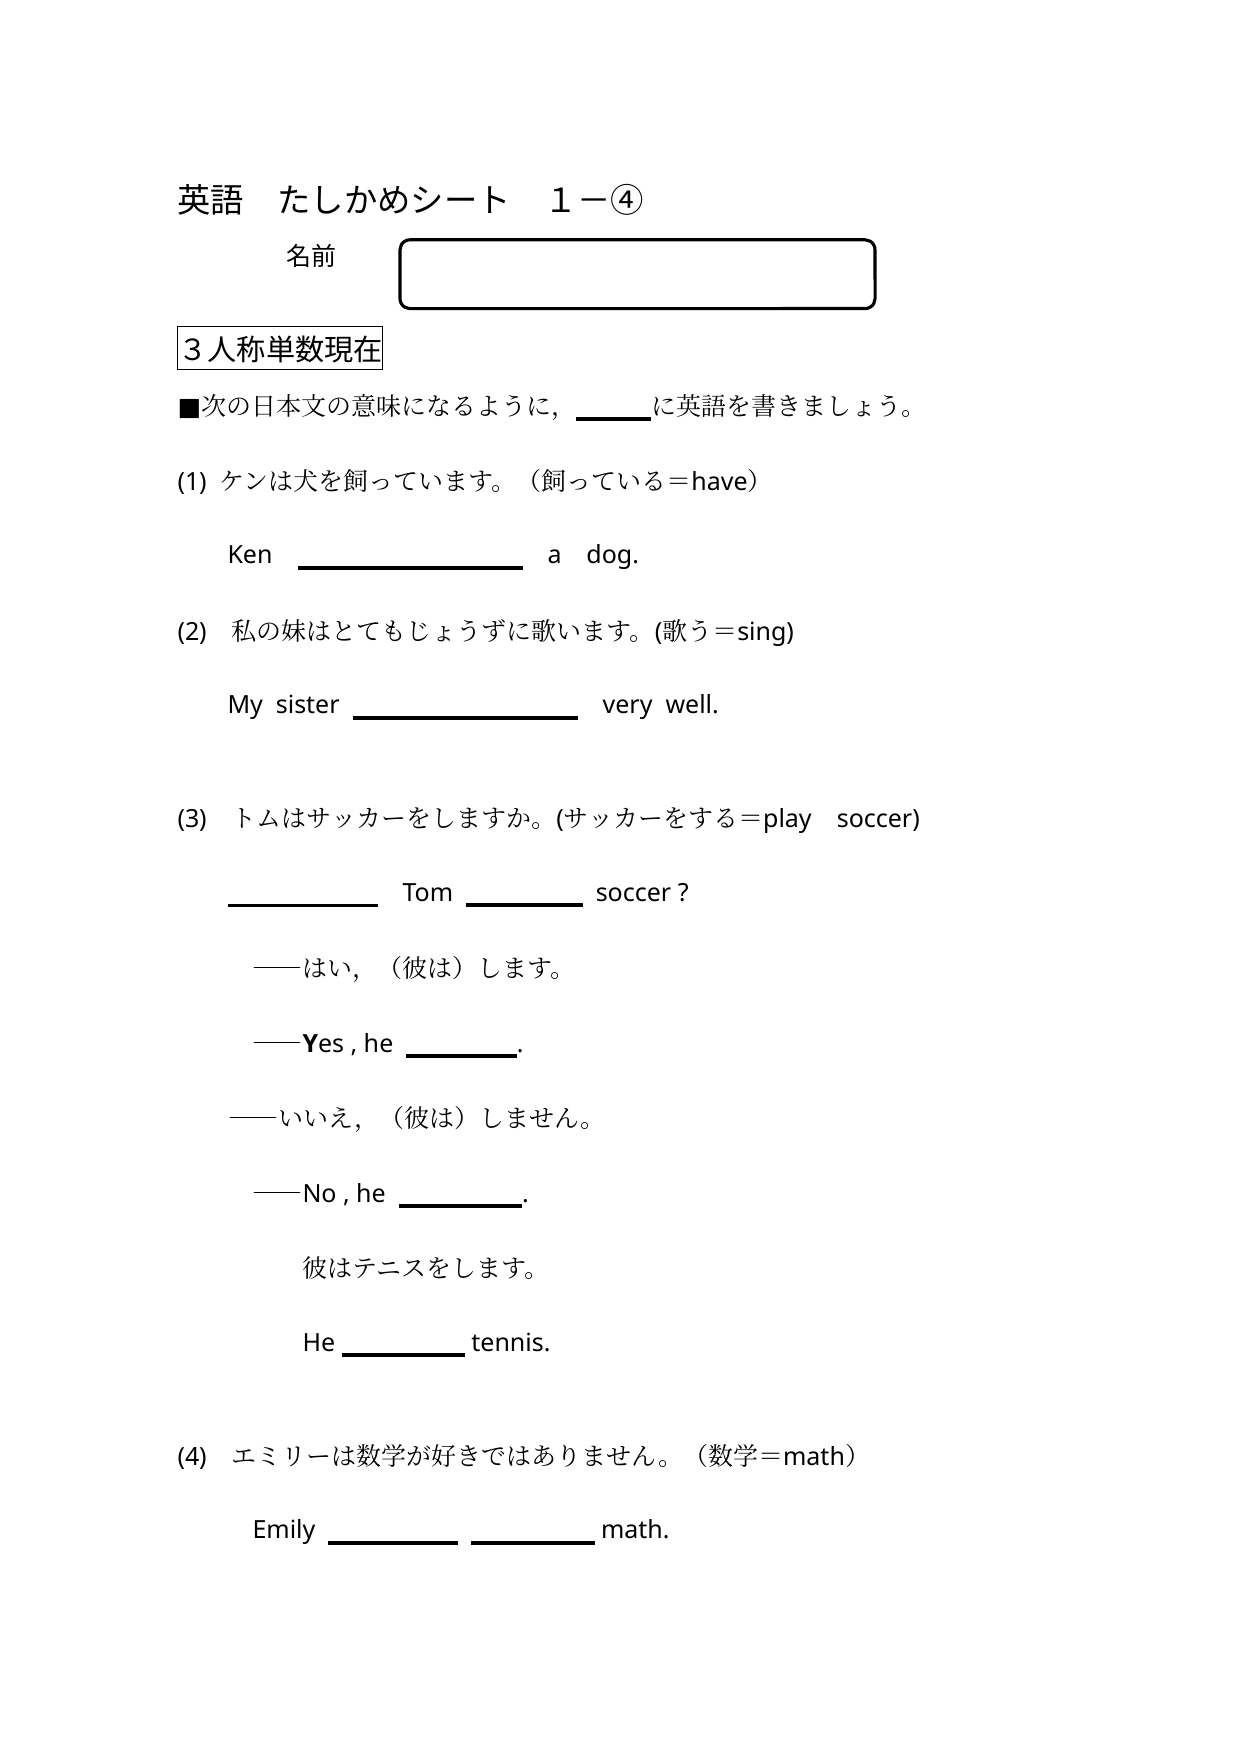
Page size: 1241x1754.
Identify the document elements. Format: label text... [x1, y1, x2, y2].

text (4) エミリーは数学が好きではありません。（数学＝math） [177, 1436, 1063, 1473]
text ――はい，（彼は）します。 [177, 948, 1063, 986]
text Emily math. [177, 1511, 1063, 1548]
text ３人称単数現在 [177, 311, 1063, 386]
text He tennis. [177, 1323, 1063, 1361]
text Ken a dog. [177, 536, 1063, 573]
text (3) トムはサッカーをしますか。(サッカーをする＝play soccer) [177, 798, 1063, 836]
text 彼はテニスをします。 [177, 1248, 1063, 1286]
text 英語 たしかめシート １－④ [177, 161, 1063, 236]
text ■次の日本文の意味になるように， に英語を書きましょう。 [177, 386, 1063, 423]
text ――Yes , he . [177, 1023, 1063, 1061]
text ――いいえ，（彼は）しません。 [177, 1098, 1063, 1136]
text ――No , he . [177, 1173, 1063, 1211]
text (1) ケンは犬を飼っています。（飼っている＝have） [177, 461, 1063, 498]
text My sister very well. [177, 686, 1063, 723]
text Tom soccer ? [177, 873, 1063, 911]
text (2) 私の妹はとてもじょうずに歌います。(歌う＝sing) [177, 611, 1063, 648]
text 名前 [177, 236, 1063, 273]
